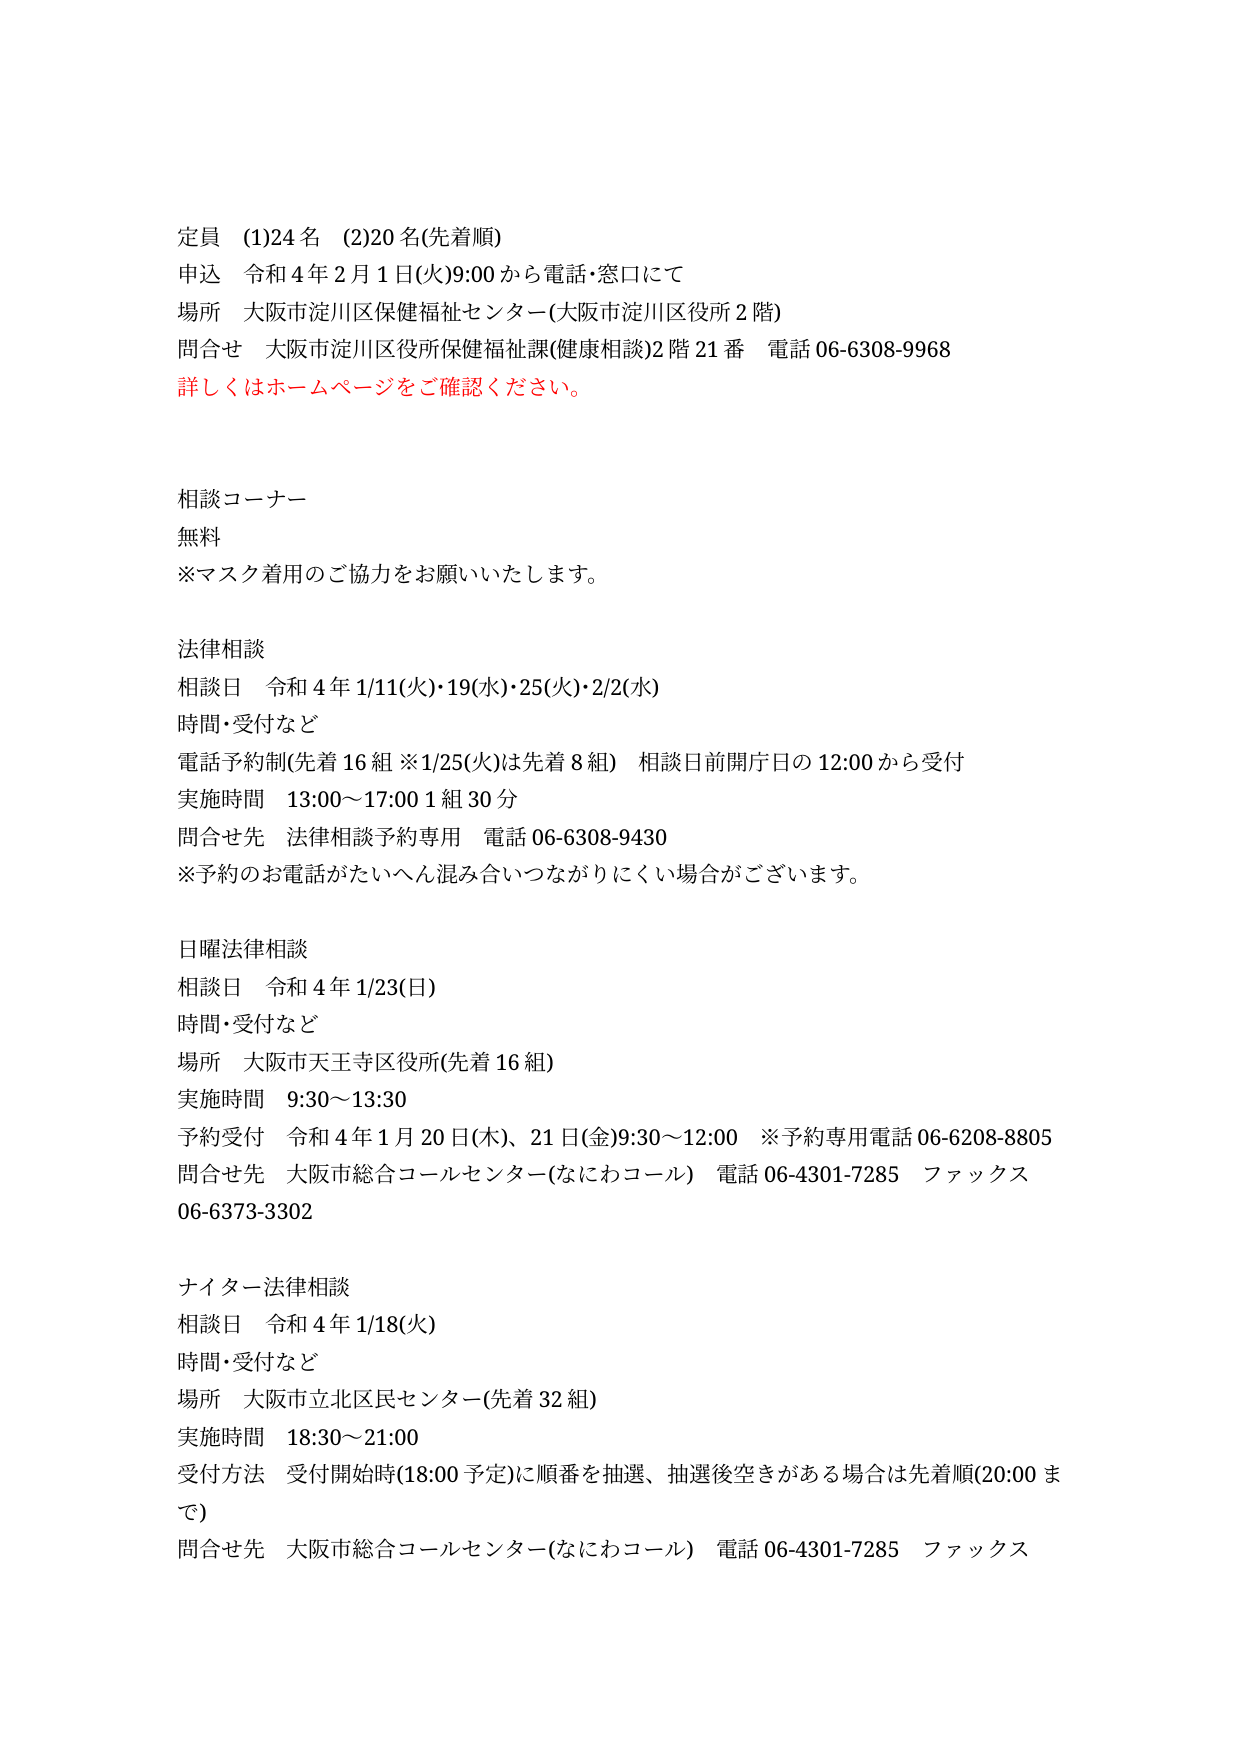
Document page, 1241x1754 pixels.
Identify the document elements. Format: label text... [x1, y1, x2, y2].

text 場所 大阪市淀川区保健福祉センター(大阪市淀川区役所2階) [177, 292, 1063, 329]
text 法律相談 [177, 629, 1063, 667]
text 問合せ先 大阪市総合コールセンター(なにわコール) 電話06-4301-7285 ファックス06-6373-3302 [177, 1154, 1063, 1229]
text 時間･受付など [177, 704, 1063, 742]
text 場所 大阪市立北区民センター(先着32組) [177, 1379, 1063, 1417]
text 相談日 令和4年1/23(日) [177, 967, 1063, 1004]
text 相談日 令和4年1/11(火)･19(水)･25(火)･2/2(水) [177, 667, 1063, 704]
text ※予約のお電話がたいへん混み合いつながりにくい場合がございます。 [177, 854, 1063, 892]
text 無料 [177, 517, 1063, 554]
text ナイター法律相談 [177, 1267, 1063, 1304]
text 電話予約制(先着16組 ※1/25(火)は先着8組) 相談日前開庁日の12:00から受付 [177, 742, 1063, 779]
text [177, 1529, 1063, 1567]
text 定員 (1)24名 (2)20名(先着順) [177, 217, 1063, 254]
text 受付方法 受付開始時(18:00予定)に順番を抽選、抽選後空きがある場合は先着順(20:00まで) [177, 1454, 1063, 1529]
text 詳しくはホームページをご確認ください。 [177, 367, 1063, 404]
text 申込 令和4年2月1日(火)9:00から電話･窓口にて [177, 254, 1063, 292]
text 問合せ 大阪市淀川区役所保健福祉課(健康相談)2階21番 電話06-6308-9968 [177, 329, 1063, 367]
text 実施時間 9:30～13:30 [177, 1079, 1063, 1117]
text 場所 大阪市天王寺区役所(先着16組) [177, 1042, 1063, 1079]
text 実施時間 18:30～21:00 [177, 1417, 1063, 1454]
text 相談コーナー [177, 479, 1063, 517]
text ※マスク着用のご協力をお願いいたします。 [177, 554, 1063, 592]
text 日曜法律相談 [177, 929, 1063, 967]
text 時間･受付など [177, 1004, 1063, 1042]
text 予約受付 令和4年1月20日(木)、21日(金)9:30～12:00 ※予約専用電話06-6208-8805 [177, 1117, 1063, 1154]
text 相談日 令和4年1/18(火) [177, 1304, 1063, 1342]
text 実施時間 13:00～17:00 1組30分 [177, 779, 1063, 817]
text 問合せ先 法律相談予約専用 電話06-6308-9430 [177, 817, 1063, 854]
text 時間･受付など [177, 1342, 1063, 1379]
